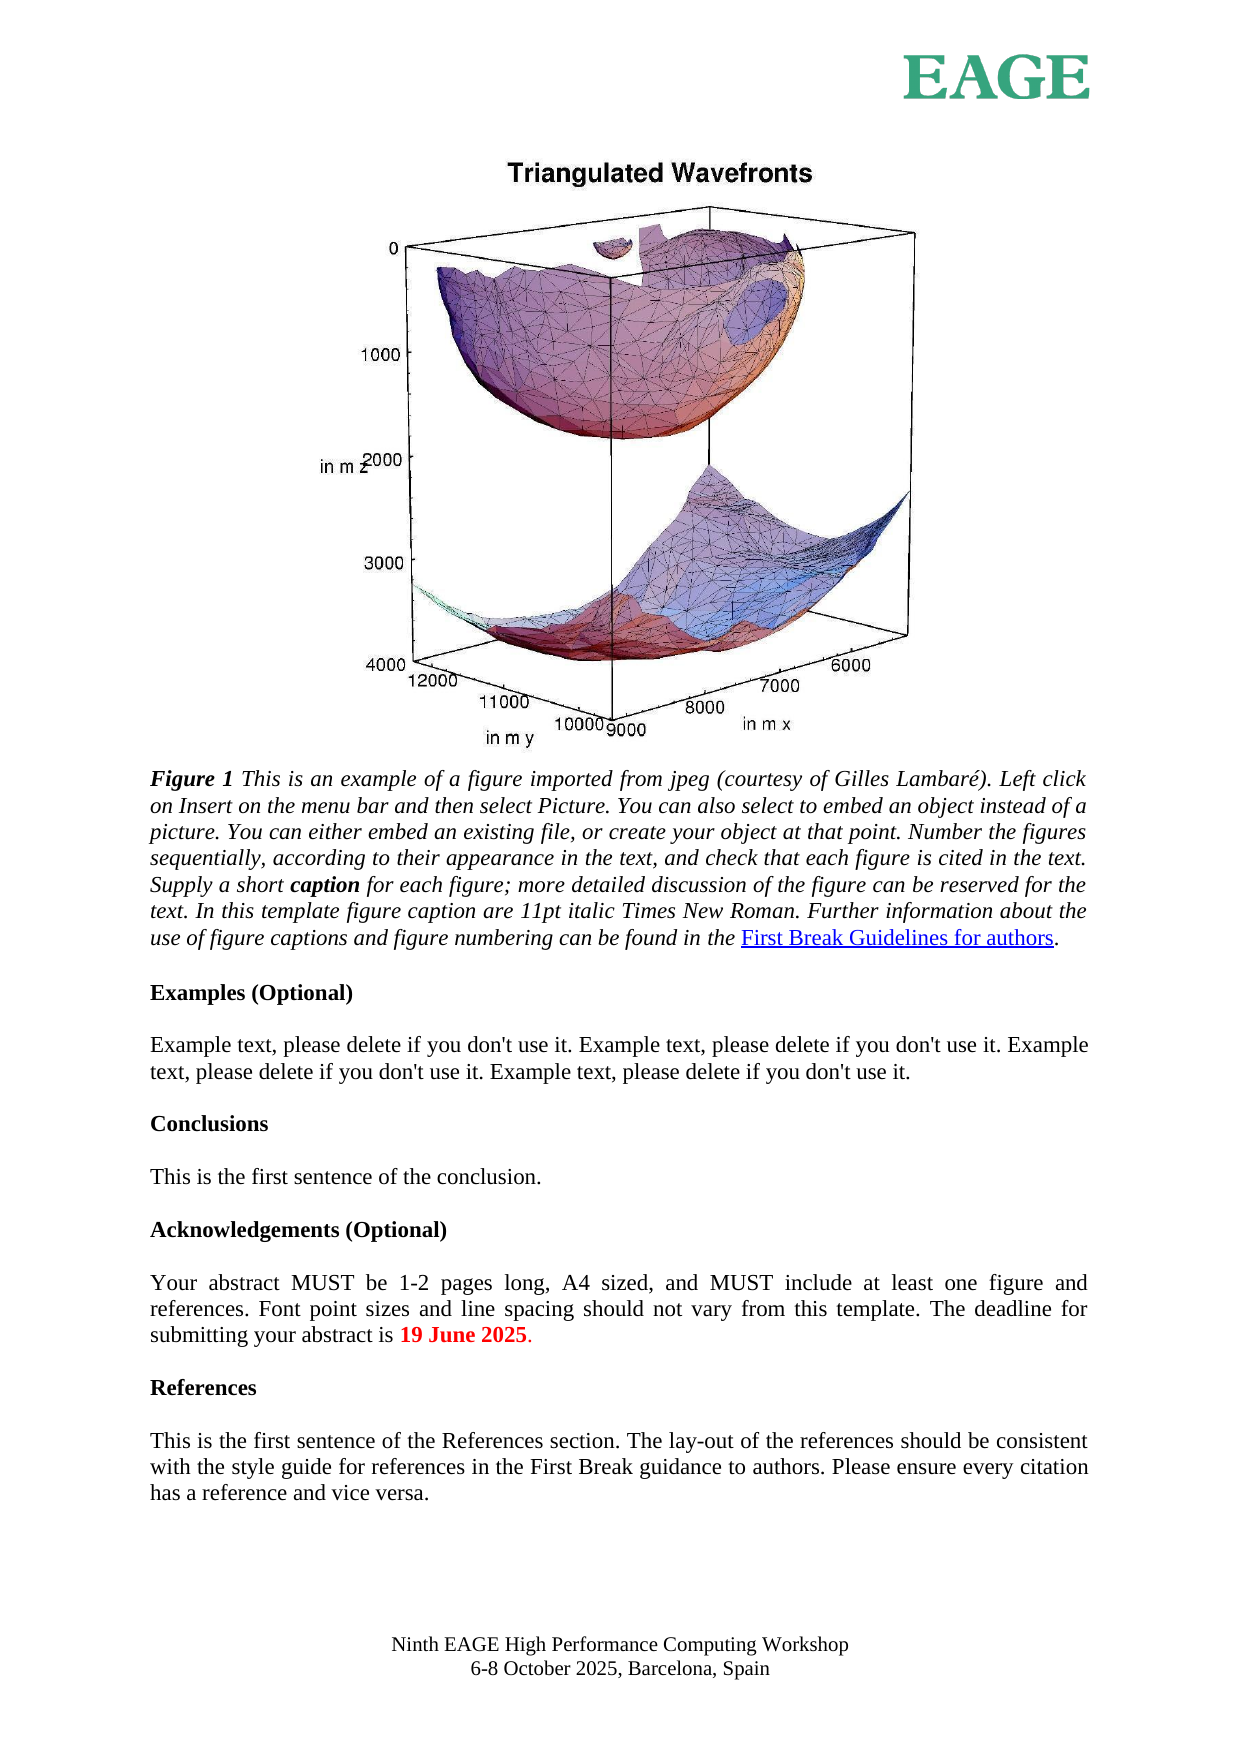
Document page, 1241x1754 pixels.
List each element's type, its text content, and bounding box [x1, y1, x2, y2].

text References [150, 1374, 1090, 1400]
text Acknowledgements (Optional) [150, 1216, 1090, 1242]
text Examples (Optional) [150, 979, 1090, 1005]
text This is the first sentence of the conclusion. [150, 1163, 1090, 1189]
picture [903, 54, 1090, 99]
text Figure 1 This is an example of a figure imported from jpeg (courtesy of Gilles Lambaré). Left click on Insert on the menu bar and then select Picture. You can also select to embed an object instead of a picture. You can either embed an existing file, or create your object at that point. Number the figures sequentially, according to their appearance in the text, and check that each figure is cited in the text. Supply a short caption for each figure; more detailed discussion of the figure can be reserved for the text. In this template figure caption are 11pt italic Times New Roman. Further information about the use of figure captions and figure numbering can be found in the First Break Guidelines for authors. [150, 765, 1090, 950]
text Your abstract MUST be 1-2 pages long, A4 sized, and MUST include at least one figure and references. Font point sizes and line spacing should not vary from this template. The deadline for submitting your abstract is 19 June 2025. [150, 1268, 1090, 1348]
text This is the first sentence of the References section. The lay-out of the references should be consistent with the style guide for references in the First Break guidance to authors. Please ensure every citation has a reference and vice versa. [150, 1427, 1090, 1506]
picture [304, 150, 937, 766]
text Example text, please delete if you don't use it. Example text, please delete if you don't use it. Example text, please delete if you don't use it. Example text, please delete if you don't use it. [150, 1031, 1090, 1084]
text Conclusions [150, 1110, 1090, 1137]
